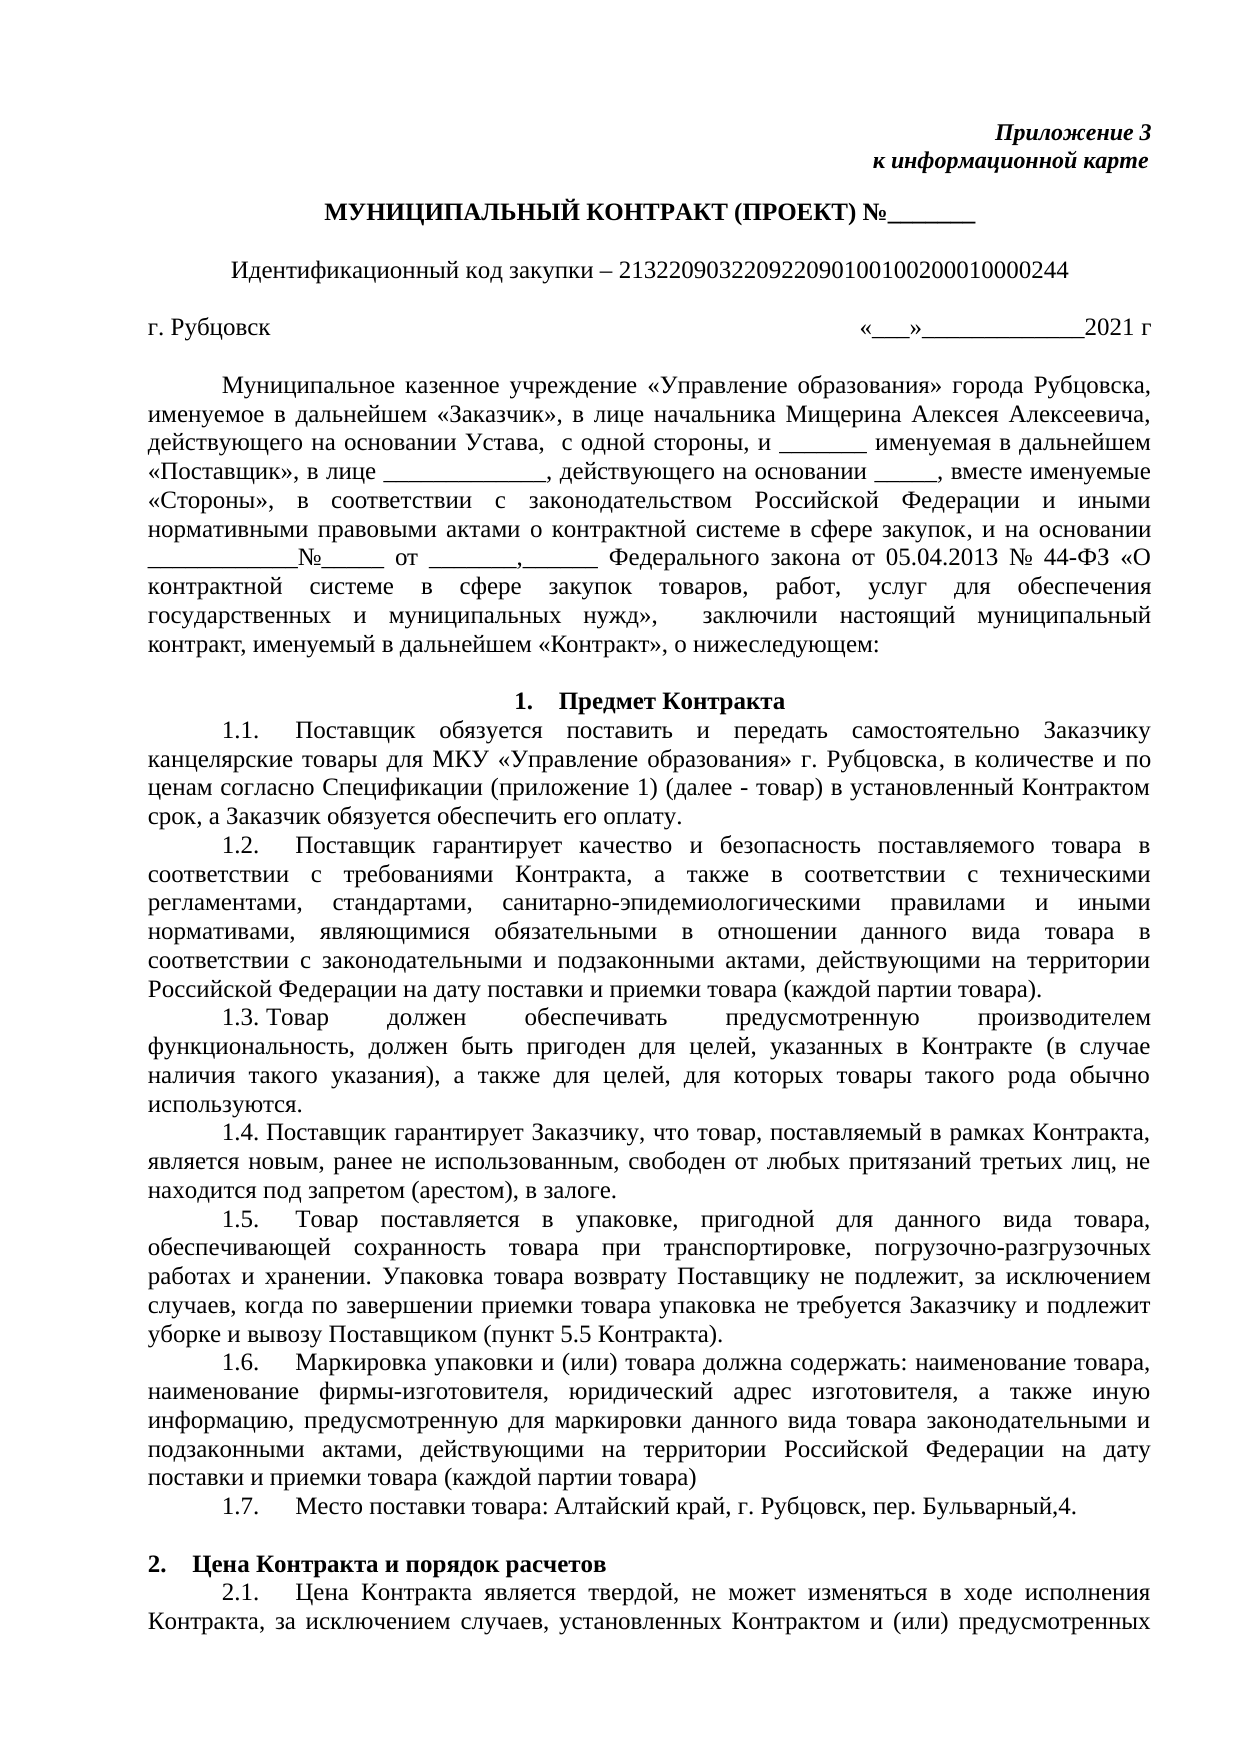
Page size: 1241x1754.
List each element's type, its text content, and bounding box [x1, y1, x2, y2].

list Поставщик гарантирует Заказчику, что товар, поставляемый в рамках Контракта, является новым, ранее не использованным, свободен от любых притязаний третьих лиц, не находится под запретом (арестом), в залоге. [148, 1117, 1152, 1204]
list Поставщик гарантирует качество и безопасность поставляемого товара в соответствии с требованиями Контракта, а также в соответствии с техническими регламентами, стандартами, санитарно-эпидемиологическими правилами и иными нормативами, являющимися обязательными в отношении данного вида товара в соответствии с законодательными и подзаконными актами, действующими на территории Российской Федерации на дату поставки и приемки товара (каждой партии товара). [148, 830, 1152, 1002]
list Цена Контракта и порядок расчетов [148, 1549, 1152, 1577]
text Приложение 3 [148, 118, 1152, 146]
text к информационной карте [148, 146, 1152, 173]
list Товар поставляется в упаковке, пригодной для данного вида товара, обеспечивающей сохранность товара при транспортировке, погрузочно-разгрузочных работах и хранении. Упаковка товара возврату Поставщику не подлежит, за исключением случаев, когда по завершении приемки товара упаковка не требуется Заказчику и подлежит уборке и вывозу Поставщиком (пункт 5.5 Контракта). [148, 1204, 1152, 1347]
text г. Рубцовск «___»_____________2021 г [148, 312, 1152, 370]
text Идентификационный код закупки – 213220903220922090100100200010000244 [148, 255, 1152, 284]
list Поставщик обязуется поставить и передать самостоятельно Заказчику канцелярские товары для МКУ «Управление образования» г. Рубцовска, в количестве и по ценам согласно Спецификации (приложение 1) (далее - товар) в установленный Контрактом срок, а Заказчик обязуется обеспечить его оплату. [148, 715, 1152, 830]
list Место поставки товара: Алтайский край, г. Рубцовск, пер. Бульварный,4. [148, 1491, 1152, 1520]
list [148, 1577, 1152, 1635]
list Предмет Контракта [148, 686, 1152, 715]
text Муниципальное казенное учреждение «Управление образования» города Рубцовска, именуемое в дальнейшем «Заказчик», в лице начальника Мищерина Алексея Алексеевича, действующего на основании Устава, с одной стороны, и _______ именуемая в дальнейшем «Поставщик», в лице _____________, действующего на основании _____, вместе именуемые «Стороны», в соответствии с законодательством Российской Федерации и иными нормативными правовыми актами о контрактной системе в сфере закупок, и на основании ____________№_____ от _______,______ Федерального закона от 05.04.2013 № 44-ФЗ «О контрактной системе в сфере закупок товаров, работ, услуг для обеспечения государственных и муниципальных нужд», заключили настоящий муниципальный контракт, именуемый в дальнейшем «Контракт», о нижеследующем: [148, 370, 1152, 657]
text МУНИЦИПАЛЬНый Контракт (Проект) №_______ [148, 197, 1152, 226]
list Маркировка упаковки и (или) товара должна содержать: наименование товара, наименование фирмы-изготовителя, юридический адрес изготовителя, а также иную информацию, предусмотренную для маркировки данного вида товара законодательными и подзаконными актами, действующими на территории Российской Федерации на дату поставки и приемки товара (каждой партии товара) [148, 1347, 1152, 1491]
list Товар должен обеспечивать предусмотренную производителем функциональность, должен быть пригоден для целей, указанных в Контракте (в случае наличия такого указания), а также для целей, для которых товары такого рода обычно используются. [148, 1002, 1152, 1117]
